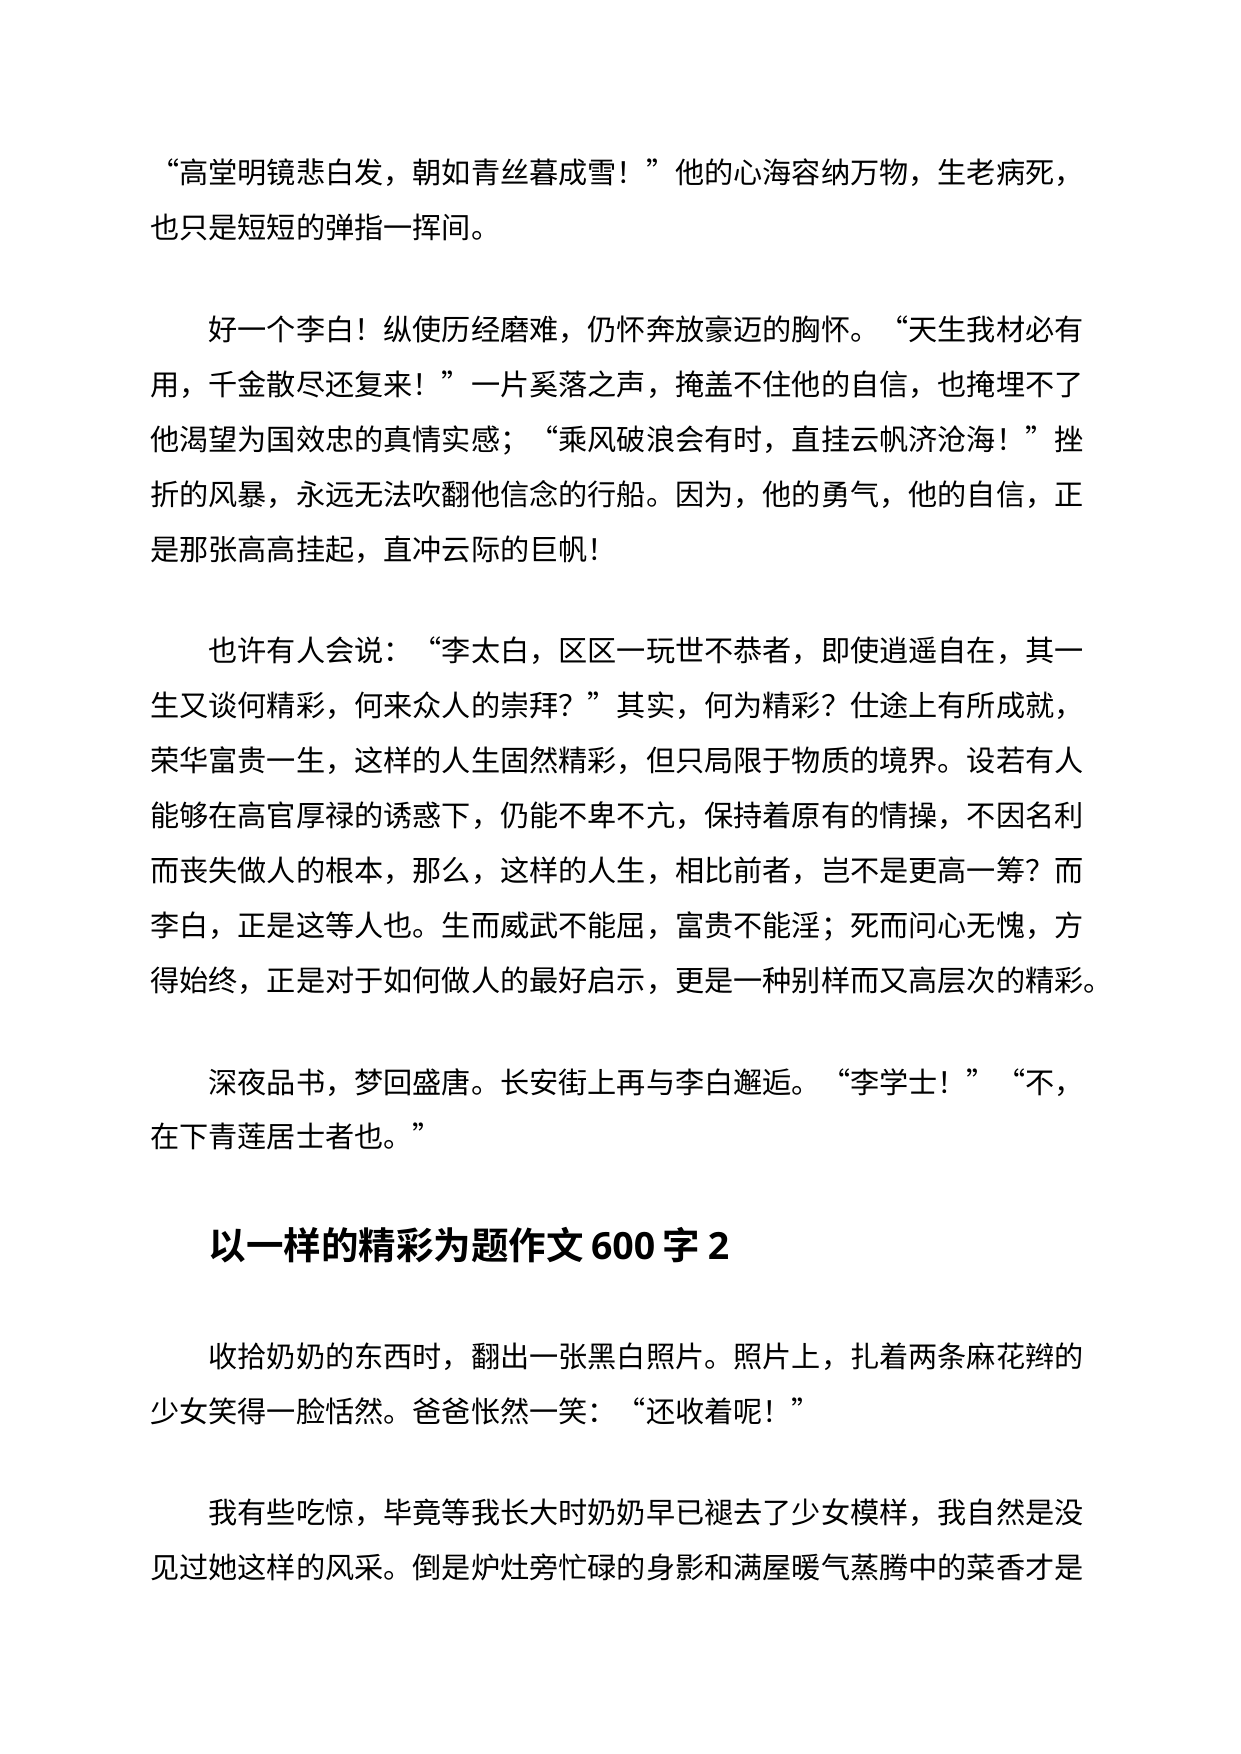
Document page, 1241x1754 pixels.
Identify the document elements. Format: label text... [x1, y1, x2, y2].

text 也许有人会说：“李太白，区区一玩世不恭者，即使逍遥自在，其一生又谈何精彩，何来众人的崇拜？”其实，何为精彩？仕途上有所成就，荣华富贵一生，这样的人生固然精彩，但只局限于物质的境界。设若有人能够在高官厚禄的诱惑下，仍能不卑不亢，保持着原有的情操，不因名利而丧失做人的根本，那么，这样的人生，相比前者，岂不是更高一筹？而李白，正是这等人也。生而威武不能屈，富贵不能淫；死而问心无愧，方得始终，正是对于如何做人的最好启示，更是一种别样而又高层次的精彩。 [150, 628, 1090, 1000]
text 收拾奶奶的东西时，翻出一张黑白照片。照片上，扎着两条麻花辫的少女笑得一脸恬然。爸爸怅然一笑：“还收着呢！” [150, 1333, 1090, 1431]
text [150, 150, 1090, 247]
text 深夜品书，梦回盛唐。长安街上再与李白邂逅。“李学士！”“不，在下青莲居士者也。” [150, 1059, 1090, 1156]
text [150, 1490, 1090, 1587]
text 以一样的精彩为题作文600字2 [150, 1216, 1090, 1270]
text 好一个李白！纵使历经磨难，仍怀奔放豪迈的胸怀。“天生我材必有用，千金散尽还复来！”一片奚落之声，掩盖不住他的自信，也掩埋不了他渴望为国效忠的真情实感；“乘风破浪会有时，直挂云帆济沧海！”挫折的风暴，永远无法吹翻他信念的行船。因为，他的勇气，他的自信，正是那张高高挂起，直冲云际的巨帆！ [150, 307, 1090, 568]
